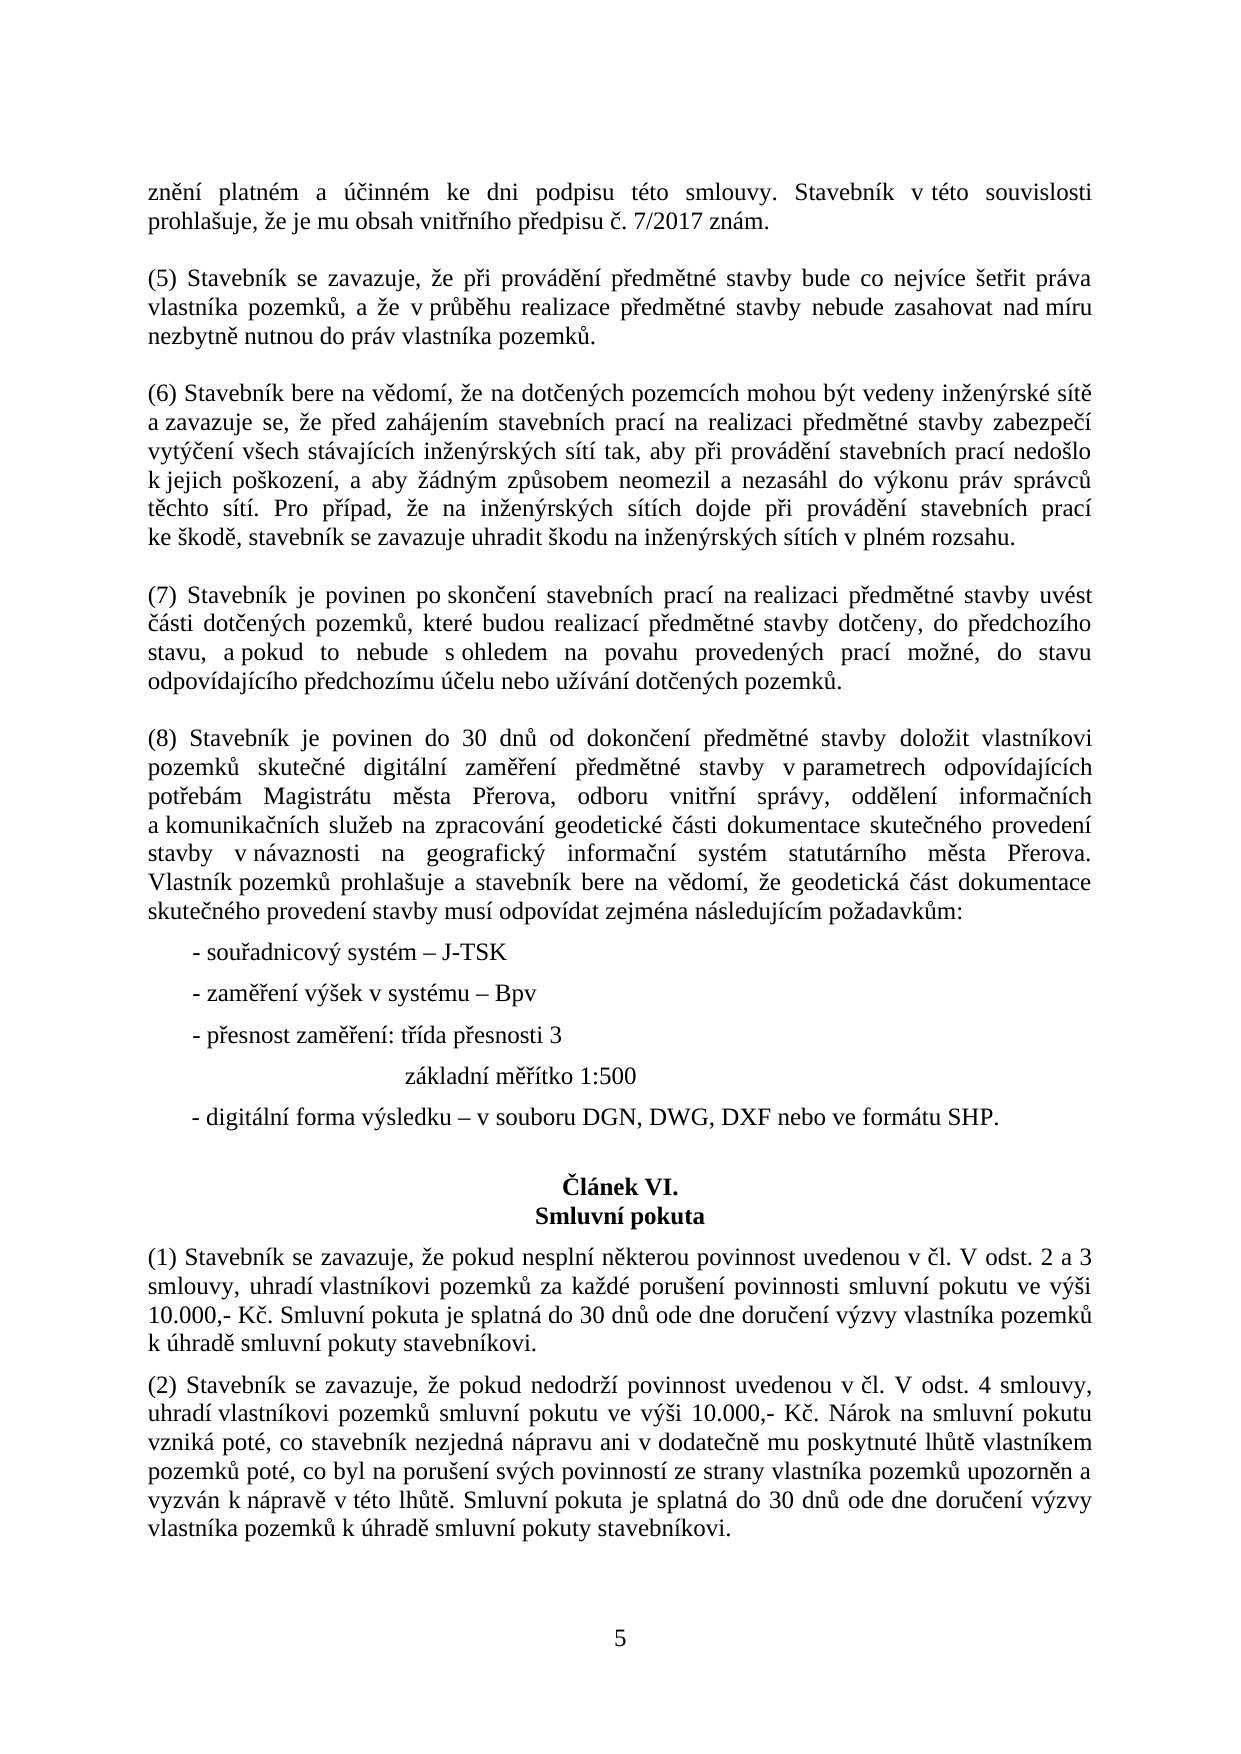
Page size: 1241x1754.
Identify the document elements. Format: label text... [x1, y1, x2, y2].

text - digitální forma výsledku – v souboru DGN, DWG, DXF nebo ve formátu SHP. [148, 1102, 1092, 1131]
text (8) Stavebník je povinen do 30 dnů od dokončení předmětné stavby doložit vlastníkovi pozemků skutečné digitální zaměření předmětné stavby v parametrech odpovídajících potřebám Magistrátu města Přerova, odboru vnitřní správy, oddělení informačních a komunikačních služeb na zpracování geodetické části dokumentace skutečného provedení stavby v návaznosti na geografický informační systém statutárního města Přerova. Vlastník pozemků prohlašuje a stavebník bere na vědomí, že geodetická část dokumentace skutečného provedení stavby musí odpovídat zejména následujícím požadavkům: [148, 723, 1092, 925]
text základní měřítko 1:500 [148, 1061, 1092, 1090]
text (6) Stavebník bere na vědomí, že na dotčených pozemcích mohou být vedeny inženýrské sítě a zavazuje se, že před zahájením stavebních prací na realizaci předmětné stavby zabezpečí vytýčení všech stávajících inženýrských sítí tak, aby při provádění stavebních prací nedošlo k jejich poškození, a aby žádným způsobem neomezil a nezasáhl do výkonu práv správců těchto sítí. Pro případ, že na inženýrských sítích dojde při provádění stavebních prací ke škodě, stavebník se zavazuje uhradit škodu na inženýrských sítích v plném rozsahu. [148, 378, 1092, 551]
text - přesnost zaměření: třída přesnosti 3 [148, 1020, 1092, 1048]
text (7) Stavebník je povinen po skončení stavebních prací na realizaci předmětné stavby uvést části dotčených pozemků, které budou realizací předmětné stavby dotčeny, do předchozího stavu, a pokud to nebude s ohledem na povahu provedených prací možné, do stavu odpovídajícího předchozímu účelu nebo užívání dotčených pozemků. [148, 580, 1092, 695]
text (2) Stavebník se zavazuje, že pokud nedodrží povinnost uvedenou v čl. V odst. 4 smlouvy, uhradí vlastníkovi pozemků smluvní pokutu ve výši 10.000,- Kč. Nárok na smluvní pokutu vzniká poté, co stavebník nezjedná nápravu ani v dodatečně mu poskytnuté lhůtě vlastníkem pozemků poté, co byl na porušení svých povinností ze strany vlastníka pozemků upozorněn a vyzván k nápravě v této lhůtě. Smluvní pokuta je splatná do 30 dnů ode dne doručení výzvy vlastníka pozemků k úhradě smluvní pokuty stavebníkovi. [148, 1370, 1092, 1542]
text - souřadnicový systém – J-TSK [148, 937, 1092, 966]
text (5) Stavebník se zavazuje, že při provádění předmětné stavby bude co nejvíce šetřit práva vlastníka pozemků, a že v průběhu realizace předmětné stavby nebude zasahovat nad míru nezbytně nutnou do práv vlastníka pozemků. [148, 263, 1092, 350]
text Článek VI. [148, 1172, 1092, 1201]
text - zaměření výšek v systému – Bpv [148, 978, 1092, 1007]
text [148, 177, 1092, 235]
text (1) Stavebník se zavazuje, že pokud nesplní některou povinnost uvedenou v čl. V odst. 2 a 3 smlouvy, uhradí vlastníkovi pozemků za každé porušení povinnosti smluvní pokutu ve výši 10.000,- Kč. Smluvní pokuta je splatná do 30 dnů ode dne doručení výzvy vlastníka pozemků k úhradě smluvní pokuty stavebníkovi. [148, 1242, 1092, 1357]
text Smluvní pokuta [148, 1201, 1092, 1230]
